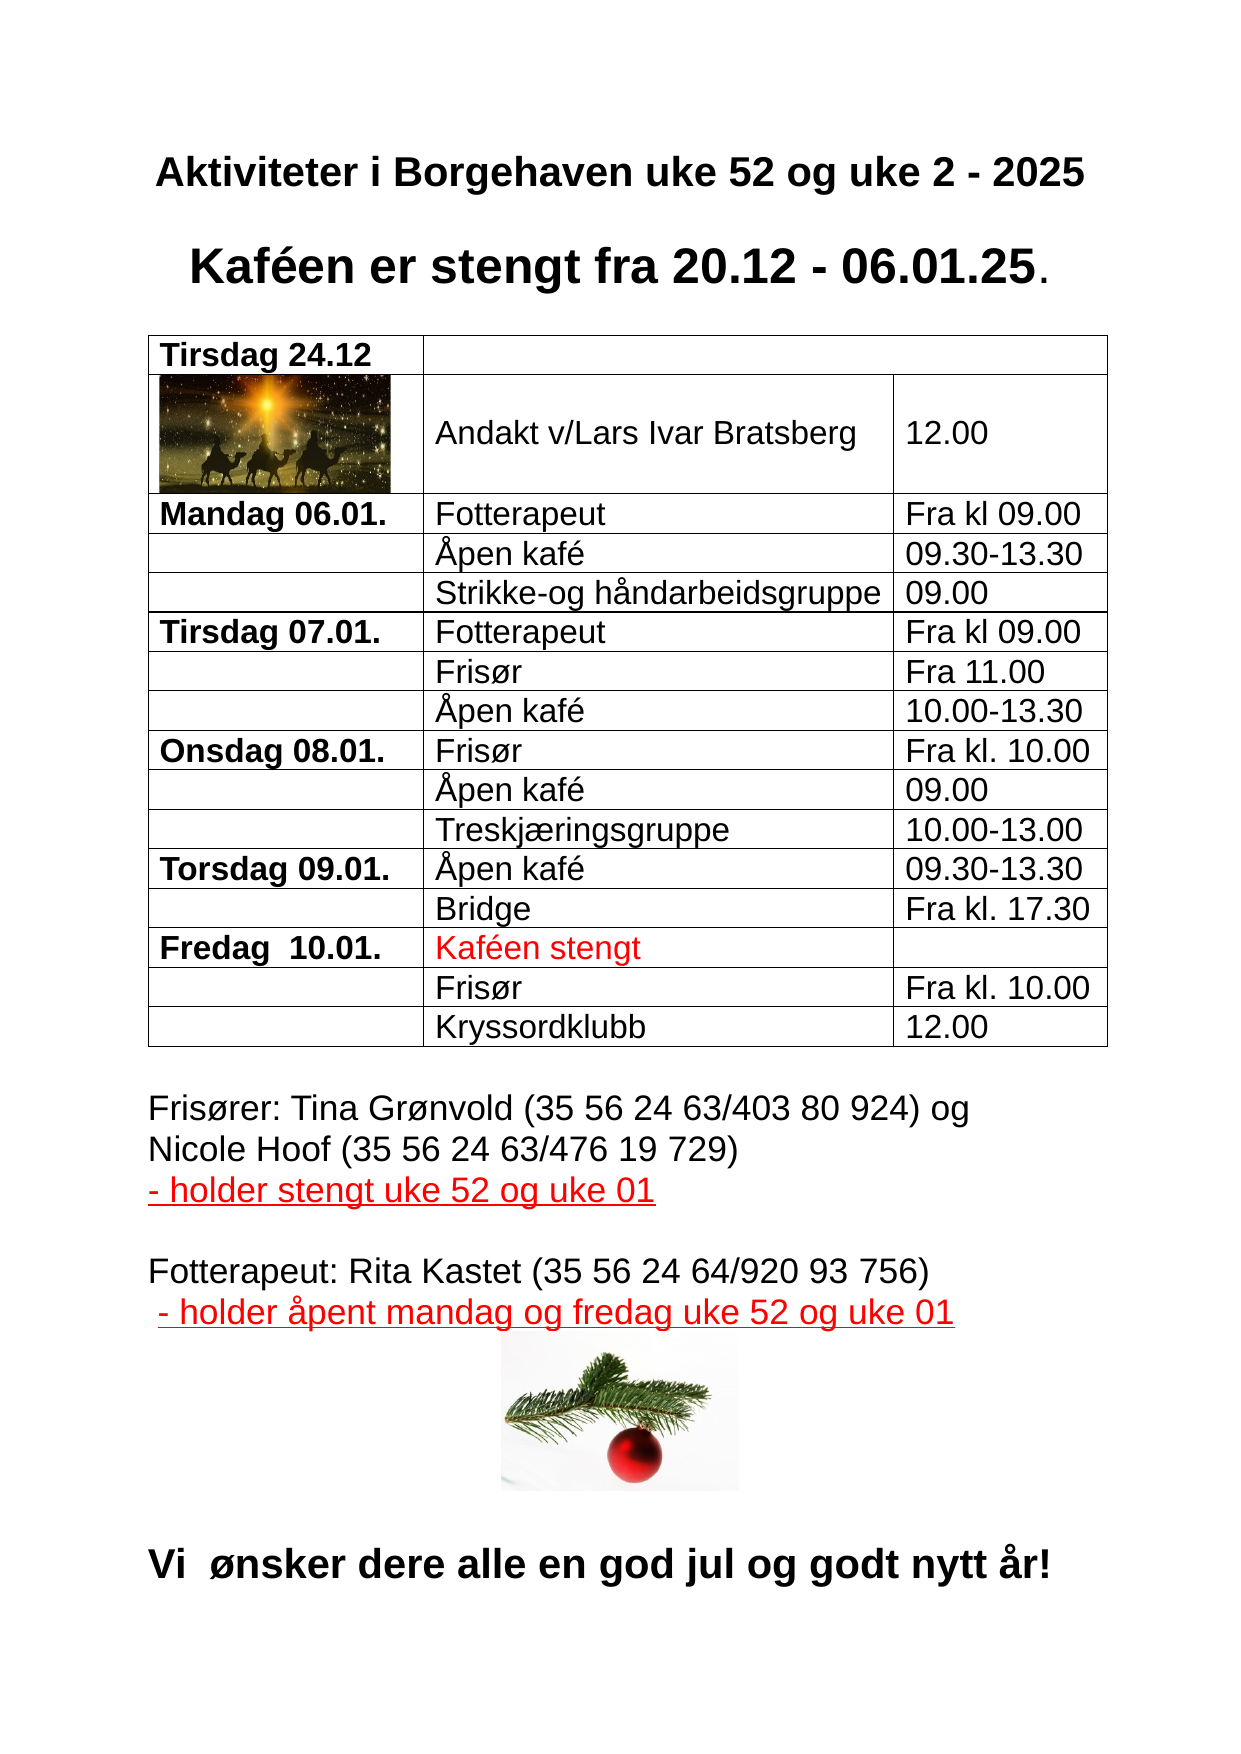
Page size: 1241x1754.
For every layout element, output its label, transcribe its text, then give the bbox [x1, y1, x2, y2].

table_cell [149, 810, 423, 848]
table_cell Bridge [424, 889, 893, 927]
text Kaféen er stengt fra 20.12 - 06.01.25. [148, 236, 1093, 294]
table_cell Fotterapeut [424, 494, 893, 532]
table_cell Fotterapeut [424, 613, 893, 651]
table_cell Strikke-og håndarbeidsgruppe [424, 573, 893, 611]
picture [501, 1331, 740, 1491]
table_cell [149, 375, 159, 493]
table_header Tirsdag 24.12 [149, 336, 423, 374]
text Frisører: Tina Grønvold (35 56 24 63/403 80 924) og [148, 1087, 1093, 1128]
table_cell 12.00 [894, 375, 1107, 493]
table_cell Andakt v/Lars Ivar Bratsberg [424, 375, 893, 493]
text Aktiviteter i Borgehaven uke 52 og uke 2 - 2025 [148, 148, 1093, 196]
table_cell Frisør [424, 968, 893, 1006]
table_cell [149, 968, 423, 1006]
table_cell Fra kl. 17.30 [894, 889, 1107, 927]
table_cell 12.00 [894, 1007, 1107, 1046]
table_cell Frisør [424, 652, 893, 690]
table_cell 10.00-13.00 [894, 810, 1107, 848]
table_cell 09.30-13.30 [894, 849, 1107, 888]
table_cell Kryssordklubb [424, 1007, 893, 1046]
table_cell [149, 770, 423, 809]
table_cell 09.00 [894, 770, 1107, 809]
table_cell [391, 375, 423, 493]
table_cell Kaféen stengt [424, 928, 893, 967]
text Fotterapeut: Rita Kastet (35 56 24 64/920 93 756) - holder åpent mandag og fredag uke 52 og uke 01 [148, 1250, 1093, 1332]
table_cell Åpen kafé [424, 691, 893, 730]
table_cell 10.00-13.30 [894, 691, 1107, 730]
table_cell Åpen kafé [424, 534, 893, 572]
table_cell 09.30-13.30 [894, 534, 1107, 572]
table_cell Åpen kafé [424, 849, 893, 888]
table_cell Frisør [424, 731, 893, 769]
table_cell [149, 652, 423, 690]
table_cell Fra kl. 10.00 [894, 968, 1107, 1006]
table_cell Mandag 06.01. [149, 494, 423, 532]
table_cell Fra 11.00 [894, 652, 1107, 690]
table_cell Fra kl. 10.00 [894, 731, 1107, 769]
table_cell [149, 573, 423, 611]
text Nicole Hoof (35 56 24 63/476 19 729) - holder stengt uke 52 og uke 01 [148, 1128, 1093, 1210]
table_cell Fra kl 09.00 [894, 494, 1107, 532]
table_cell Fredag 10.01. [149, 928, 423, 967]
table_cell Torsdag 09.01. [149, 849, 423, 888]
table_cell [149, 691, 423, 730]
table_cell [149, 534, 423, 572]
table_cell 09.00 [894, 573, 1107, 611]
table_cell [149, 889, 423, 927]
picture [159, 375, 391, 493]
table_header [424, 336, 1107, 374]
table_cell [894, 928, 1107, 967]
table_cell Åpen kafé [424, 770, 893, 809]
table_cell Onsdag 08.01. [149, 731, 423, 769]
table_cell Tirsdag 07.01. [149, 613, 423, 651]
table_cell Treskjæringsgruppe [424, 810, 893, 848]
table_cell Fra kl 09.00 [894, 613, 1107, 651]
table_cell [149, 1007, 423, 1046]
text Vi ønsker dere alle en god jul og godt nytt år! [148, 1539, 1093, 1587]
